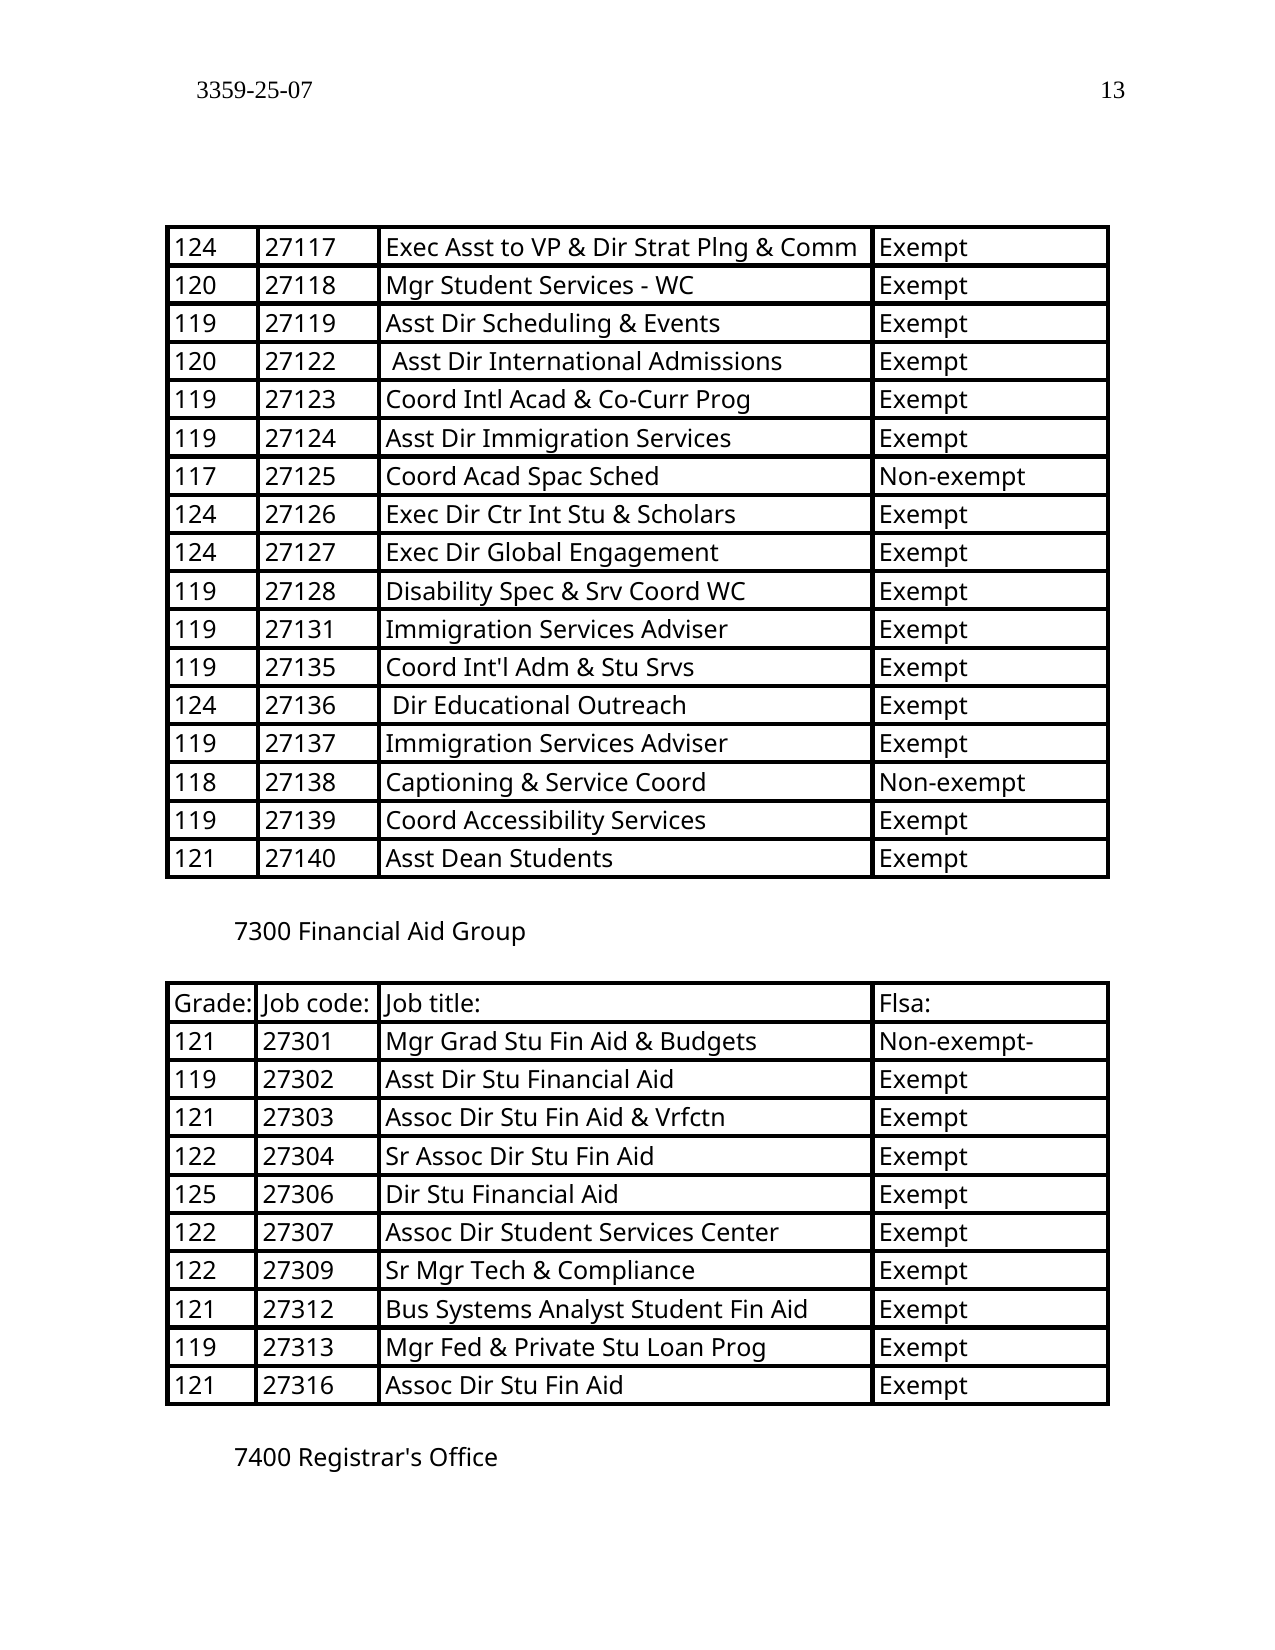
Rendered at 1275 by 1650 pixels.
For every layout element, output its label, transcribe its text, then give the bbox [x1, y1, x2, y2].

table_cell 121 [170, 1100, 254, 1134]
table_cell Coord Int'l Adm & Stu Srvs [381, 650, 870, 684]
table_cell 27136 [260, 688, 377, 722]
table_cell Exempt [875, 382, 1106, 416]
table_cell Immigration Services Adviser [381, 611, 870, 646]
table_cell 27302 [258, 1062, 377, 1096]
table_cell 122 [170, 1215, 254, 1249]
table_cell 27131 [260, 611, 377, 646]
table_cell Exempt [875, 1215, 1106, 1249]
table_cell Exempt [875, 573, 1106, 607]
table_cell 124 [170, 497, 256, 531]
table_header Flsa: [875, 985, 1106, 1019]
table_cell 120 [170, 268, 256, 301]
table_cell 122 [170, 1253, 254, 1287]
table_cell Dir Stu Financial Aid [381, 1177, 870, 1211]
table_cell 27127 [260, 535, 377, 569]
table_cell 119 [170, 611, 256, 646]
table_cell 119 [170, 573, 256, 607]
table_cell 27124 [260, 420, 377, 454]
table_cell Exempt [875, 535, 1106, 569]
table_cell 27125 [260, 459, 377, 493]
table_cell Exempt [875, 1330, 1106, 1363]
table_cell 27139 [260, 803, 377, 837]
table_cell Sr Mgr Tech & Compliance [381, 1253, 870, 1287]
table_cell 121 [170, 1024, 254, 1058]
table_cell 27140 [260, 841, 377, 875]
table_cell Exempt [875, 344, 1106, 378]
table_cell Exempt [875, 497, 1106, 531]
table_cell Exempt [875, 803, 1106, 837]
table_cell 27126 [260, 497, 377, 531]
table_cell Exempt [875, 726, 1106, 760]
table_cell Non-exempt [875, 459, 1106, 493]
table_cell Asst Dir Stu Financial Aid [381, 1062, 870, 1096]
table_cell Coord Intl Acad & Co-Curr Prog [381, 382, 870, 416]
text 7300 Financial Aid Group [234, 913, 1125, 947]
table_cell Assoc Dir Stu Fin Aid [381, 1368, 870, 1402]
table_cell Exempt [875, 688, 1106, 722]
table_cell Coord Acad Spac Sched [381, 459, 870, 493]
table_cell 121 [170, 1291, 254, 1325]
table_cell Exempt [875, 1368, 1106, 1402]
table_cell 27313 [258, 1330, 377, 1363]
table_cell Asst Dir Scheduling & Events [381, 306, 870, 340]
table_cell 125 [170, 1177, 254, 1211]
table_cell Mgr Fed & Private Stu Loan Prog [381, 1330, 870, 1363]
table_cell Dir Educational Outreach [381, 688, 870, 722]
table_cell Bus Systems Analyst Student Fin Aid [381, 1291, 870, 1325]
table_cell 27303 [258, 1100, 377, 1134]
table_cell 27117 [260, 229, 377, 263]
table_cell Exempt [875, 1291, 1106, 1325]
table_cell 119 [170, 803, 256, 837]
table_cell Coord Accessibility Services [381, 803, 870, 837]
table_cell Disability Spec & Srv Coord WC [381, 573, 870, 607]
table_cell Exempt [875, 229, 1106, 263]
table_header Grade: [170, 985, 254, 1019]
table_cell Captioning & Service Coord [381, 764, 870, 798]
table_cell 121 [170, 841, 256, 875]
table_cell 27301 [258, 1024, 377, 1058]
table_cell 27306 [258, 1177, 377, 1211]
table_cell 27128 [260, 573, 377, 607]
table_cell Non-exempt- [875, 1024, 1106, 1058]
table_cell Assoc Dir Student Services Center [381, 1215, 870, 1249]
table_cell 27307 [258, 1215, 377, 1249]
table_cell Exempt [875, 841, 1106, 875]
table_cell Assoc Dir Stu Fin Aid & Vrfctn [381, 1100, 870, 1134]
table_header Job title: [381, 985, 870, 1019]
table_cell Exec Asst to VP & Dir Strat Plng & Comm [381, 229, 870, 263]
table_cell 119 [170, 650, 256, 684]
table_cell Non-exempt [875, 764, 1106, 798]
table_cell Exempt [875, 611, 1106, 646]
table_cell Exempt [875, 650, 1106, 684]
table_cell 27119 [260, 306, 377, 340]
table_cell 27309 [258, 1253, 377, 1287]
table_cell 124 [170, 688, 256, 722]
table_cell 27118 [260, 268, 377, 301]
table_cell Exempt [875, 420, 1106, 454]
table_cell Sr Assoc Dir Stu Fin Aid [381, 1138, 870, 1172]
text 7400 Registrar's Office [234, 1440, 1125, 1474]
table_cell 27137 [260, 726, 377, 760]
table_cell 124 [170, 535, 256, 569]
table_cell Exempt [875, 268, 1106, 301]
table_cell Immigration Services Adviser [381, 726, 870, 760]
table_cell Exempt [875, 1100, 1106, 1134]
table_cell 122 [170, 1138, 254, 1172]
table_cell 119 [170, 382, 256, 416]
table_cell Exempt [875, 1253, 1106, 1287]
table_cell Exempt [875, 1062, 1106, 1096]
table_cell Exec Dir Global Engagement [381, 535, 870, 569]
table_cell Exempt [875, 306, 1106, 340]
table_cell Mgr Grad Stu Fin Aid & Budgets [381, 1024, 870, 1058]
table_cell 120 [170, 344, 256, 378]
table_cell 27316 [258, 1368, 377, 1402]
table_cell 118 [170, 764, 256, 798]
table_cell 119 [170, 306, 256, 340]
table_cell Asst Dir International Admissions [381, 344, 870, 378]
table_cell 27138 [260, 764, 377, 798]
table_cell 27122 [260, 344, 377, 378]
table_cell 119 [170, 1330, 254, 1363]
table_cell 121 [170, 1368, 254, 1402]
table_cell Exec Dir Ctr Int Stu & Scholars [381, 497, 870, 531]
table_cell 119 [170, 726, 256, 760]
table_cell Mgr Student Services - WC [381, 268, 870, 301]
table_cell 27135 [260, 650, 377, 684]
table_cell 119 [170, 420, 256, 454]
table_cell 27304 [258, 1138, 377, 1172]
table_cell 27123 [260, 382, 377, 416]
table_cell Asst Dir Immigration Services [381, 420, 870, 454]
table_cell Exempt [875, 1138, 1106, 1172]
table_cell 27312 [258, 1291, 377, 1325]
table_cell Asst Dean Students [381, 841, 870, 875]
table_cell 124 [170, 229, 256, 263]
table_cell Exempt [875, 1177, 1106, 1211]
table_cell 119 [170, 1062, 254, 1096]
table_cell 117 [170, 459, 256, 493]
table_header Job code: [258, 985, 377, 1019]
